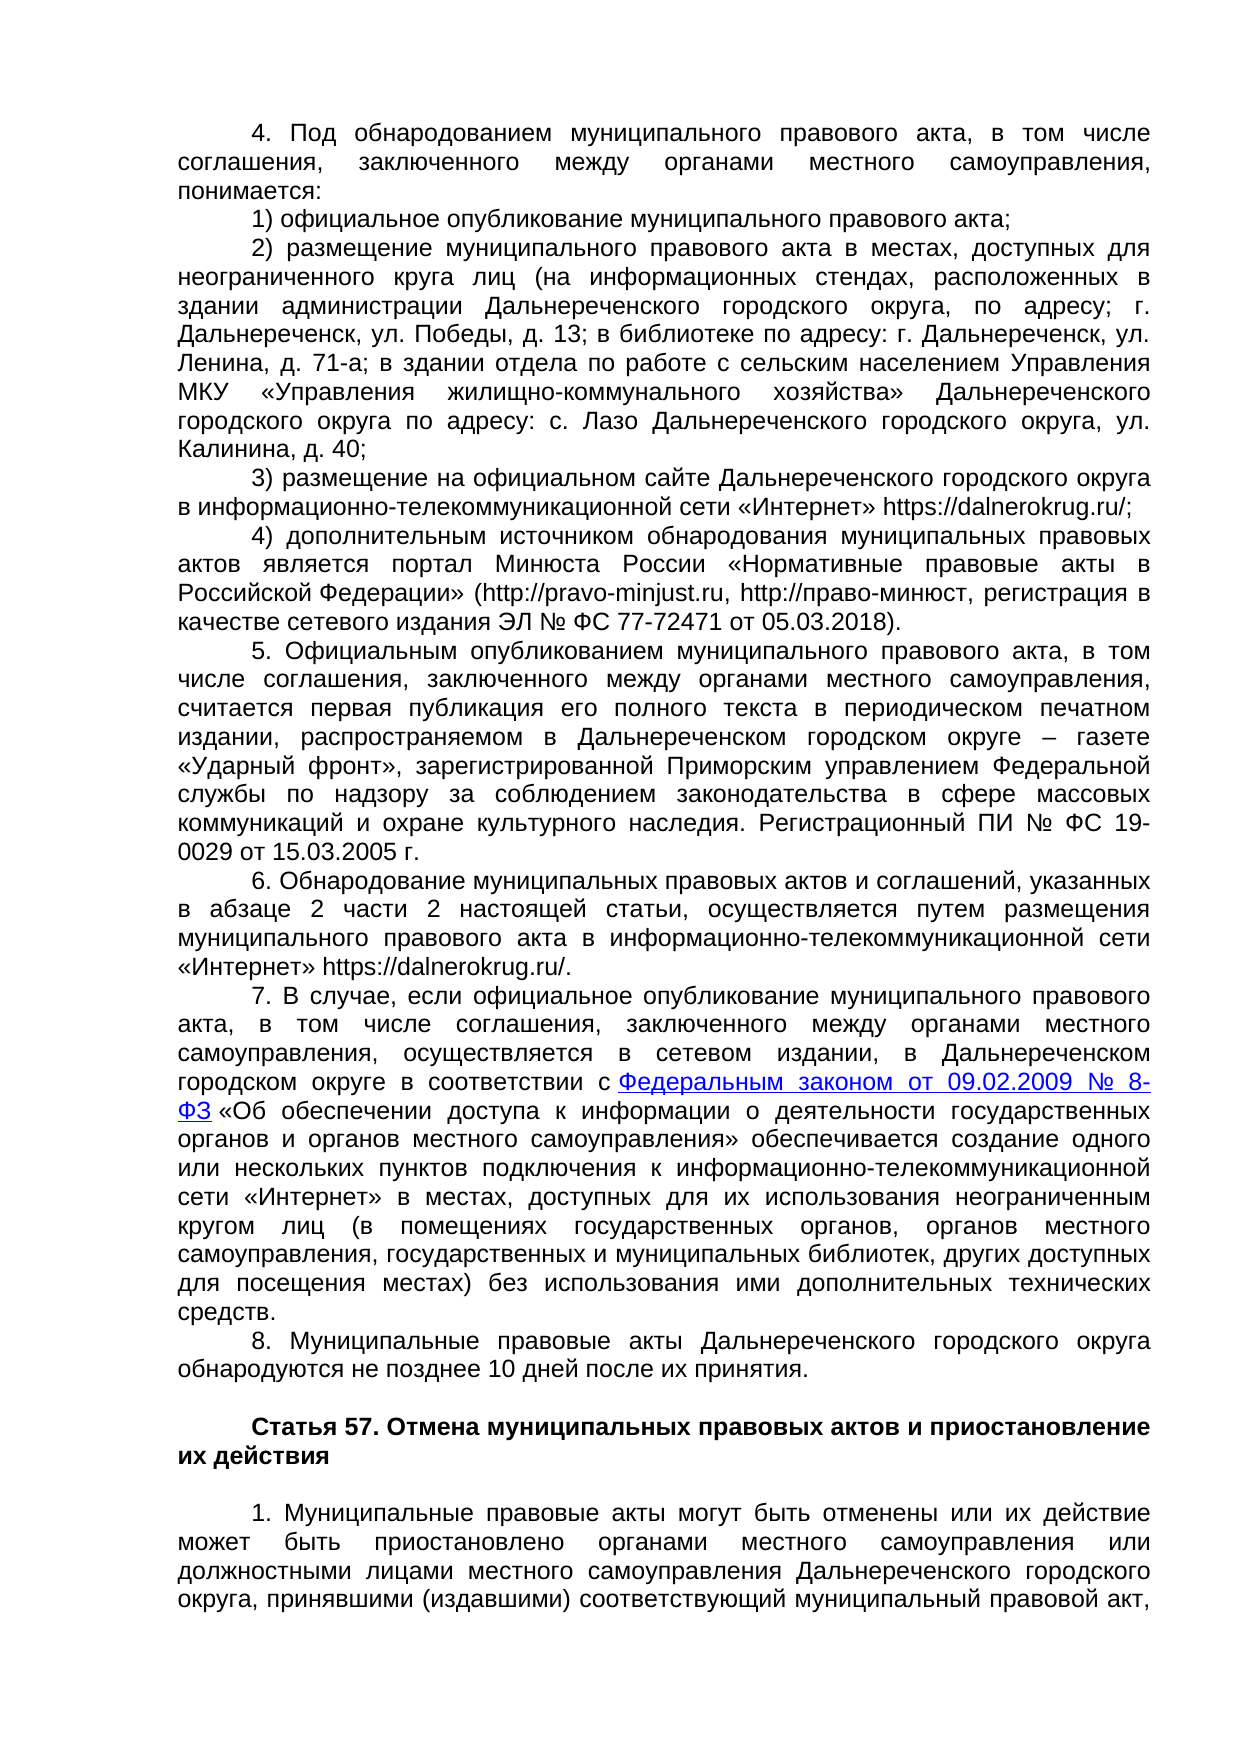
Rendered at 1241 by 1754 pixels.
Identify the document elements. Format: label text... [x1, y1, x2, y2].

text 5. Официальным опубликованием муниципального правового акта, в том числе соглашения, заключенного между органами местного самоуправления, считается первая публикация его полного текста в периодическом печатном издании, распространяемом в Дальнереченском городском округе – газете «Ударный фронт», зарегистрированной Приморским управлением Федеральной службы по надзору за соблюдением законодательства в сфере массовых коммуникаций и охране культурного наследия. Регистрационный ПИ № ФС 19-0029 от 15.03.2005 г. [177, 636, 1152, 866]
text 1) официальное опубликование муниципального правового акта; [177, 204, 1152, 233]
text 7. В случае, если официальное опубликование муниципального правового акта, в том числе соглашения, заключенного между органами местного самоуправления, осуществляется в сетевом издании, в Дальнереченском городском округе в соответствии с Федеральным законом от 09.02.2009 № 8-ФЗ «Об обеспечении доступа к информации о деятельности государственных органов и органов местного самоуправления» обеспечивается создание одного или нескольких пунктов подключения к информационно-телекоммуникационной сети «Интернет» в местах, доступных для их использования неограниченным кругом лиц (в помещениях государственных органов, органов местного самоуправления, государственных и муниципальных библиотек, других доступных для посещения местах) без использования ими дополнительных технических средств. [177, 981, 1152, 1326]
text 4. Под обнародованием муниципального правового акта, в том числе соглашения, заключенного между органами местного самоуправления, понимается: [177, 118, 1152, 204]
text 8. Муниципальные правовые акты Дальнереченского городского округа обнародуются не позднее 10 дней после их принятия. [177, 1326, 1152, 1383]
text Статья 57. Отмена муниципальных правовых актов и приостановление их действия [177, 1412, 1152, 1469]
text 6. Обнародование муниципальных правовых актов и соглашений, указанных в абзаце 2 части 2 настоящей статьи, осуществляется путем размещения муниципального правового акта в информационно-телекоммуникационной сети «Интернет» https://dalnerokrug.ru/. [177, 866, 1152, 981]
text 2) размещение муниципального правового акта в местах, доступных для неограниченного круга лиц (на информационных стендах, расположенных в здании администрации Дальнереченского городского округа, по адресу; г. Дальнереченск, ул. Победы, д. 13; в библиотеке по адресу: г. Дальнереченск, ул. Ленина, д. 71-а; в здании отдела по работе с сельским населением Управления МКУ «Управления жилищно-коммунального хозяйства» Дальнереченского городского округа по адресу: с. Лазо Дальнереченского городского округа, ул. Калинина, д. 40; [177, 233, 1152, 463]
text 3) размещение на официальном сайте Дальнереченского городского округа в информационно-телекоммуникационной сети «Интернет» https://dalnerokrug.ru/; [177, 463, 1152, 521]
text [177, 1498, 1152, 1613]
text 4) дополнительным источником обнародования муниципальных правовых актов является портал Минюста России «Нормативные правовые акты в Российской Федерации» (http://pravo-minjust.ru, http://право-минюст, регистрация в качестве сетевого издания ЭЛ № ФС 77-72471 от 05.03.2018). [177, 521, 1152, 636]
